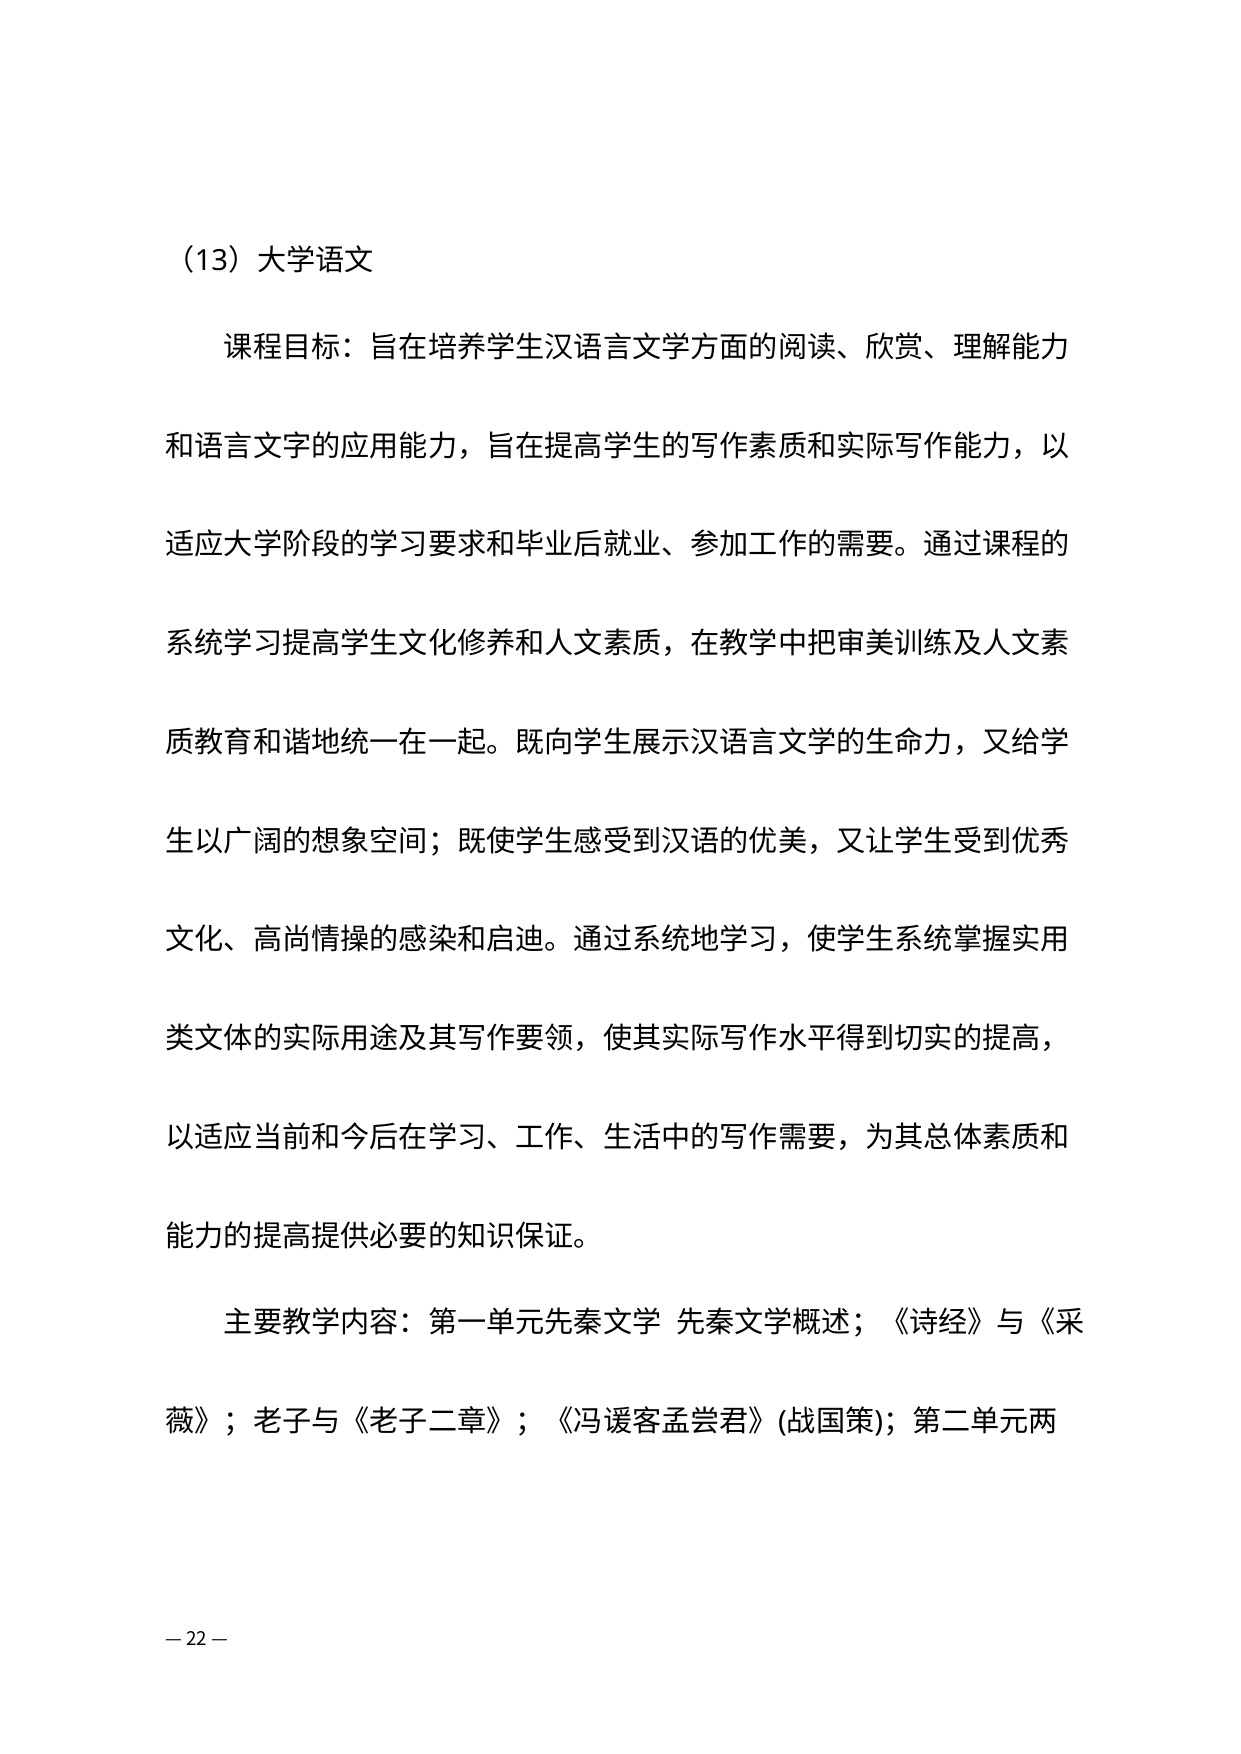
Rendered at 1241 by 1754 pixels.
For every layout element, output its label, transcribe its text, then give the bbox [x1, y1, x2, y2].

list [165, 1287, 1087, 1452]
list （13）大学语文 [165, 224, 1087, 290]
list 课程目标：旨在培养学生汉语言文学方面的阅读、欣赏、理解能力和语言文字的应用能力，旨在提高学生的写作素质和实际写作能力，以适应大学阶段的学习要求和毕业后就业、参加工作的需要。通过课程的系统学习提高学生文化修养和人文素质，在教学中把审美训练及人文素质教育和谐地统一在一起。既向学生展示汉语言文学的生命力，又给学生以广阔的想象空间；既使学生感受到汉语的优美，又让学生受到优秀文化、高尚情操的感染和启迪。通过系统地学习，使学生系统掌握实用类文体的实际用途及其写作要领，使其实际写作水平得到切实的提高，以适应当前和今后在学习、工作、生活中的写作需要，为其总体素质和能力的提高提供必要的知识保证。 [165, 312, 1087, 1266]
